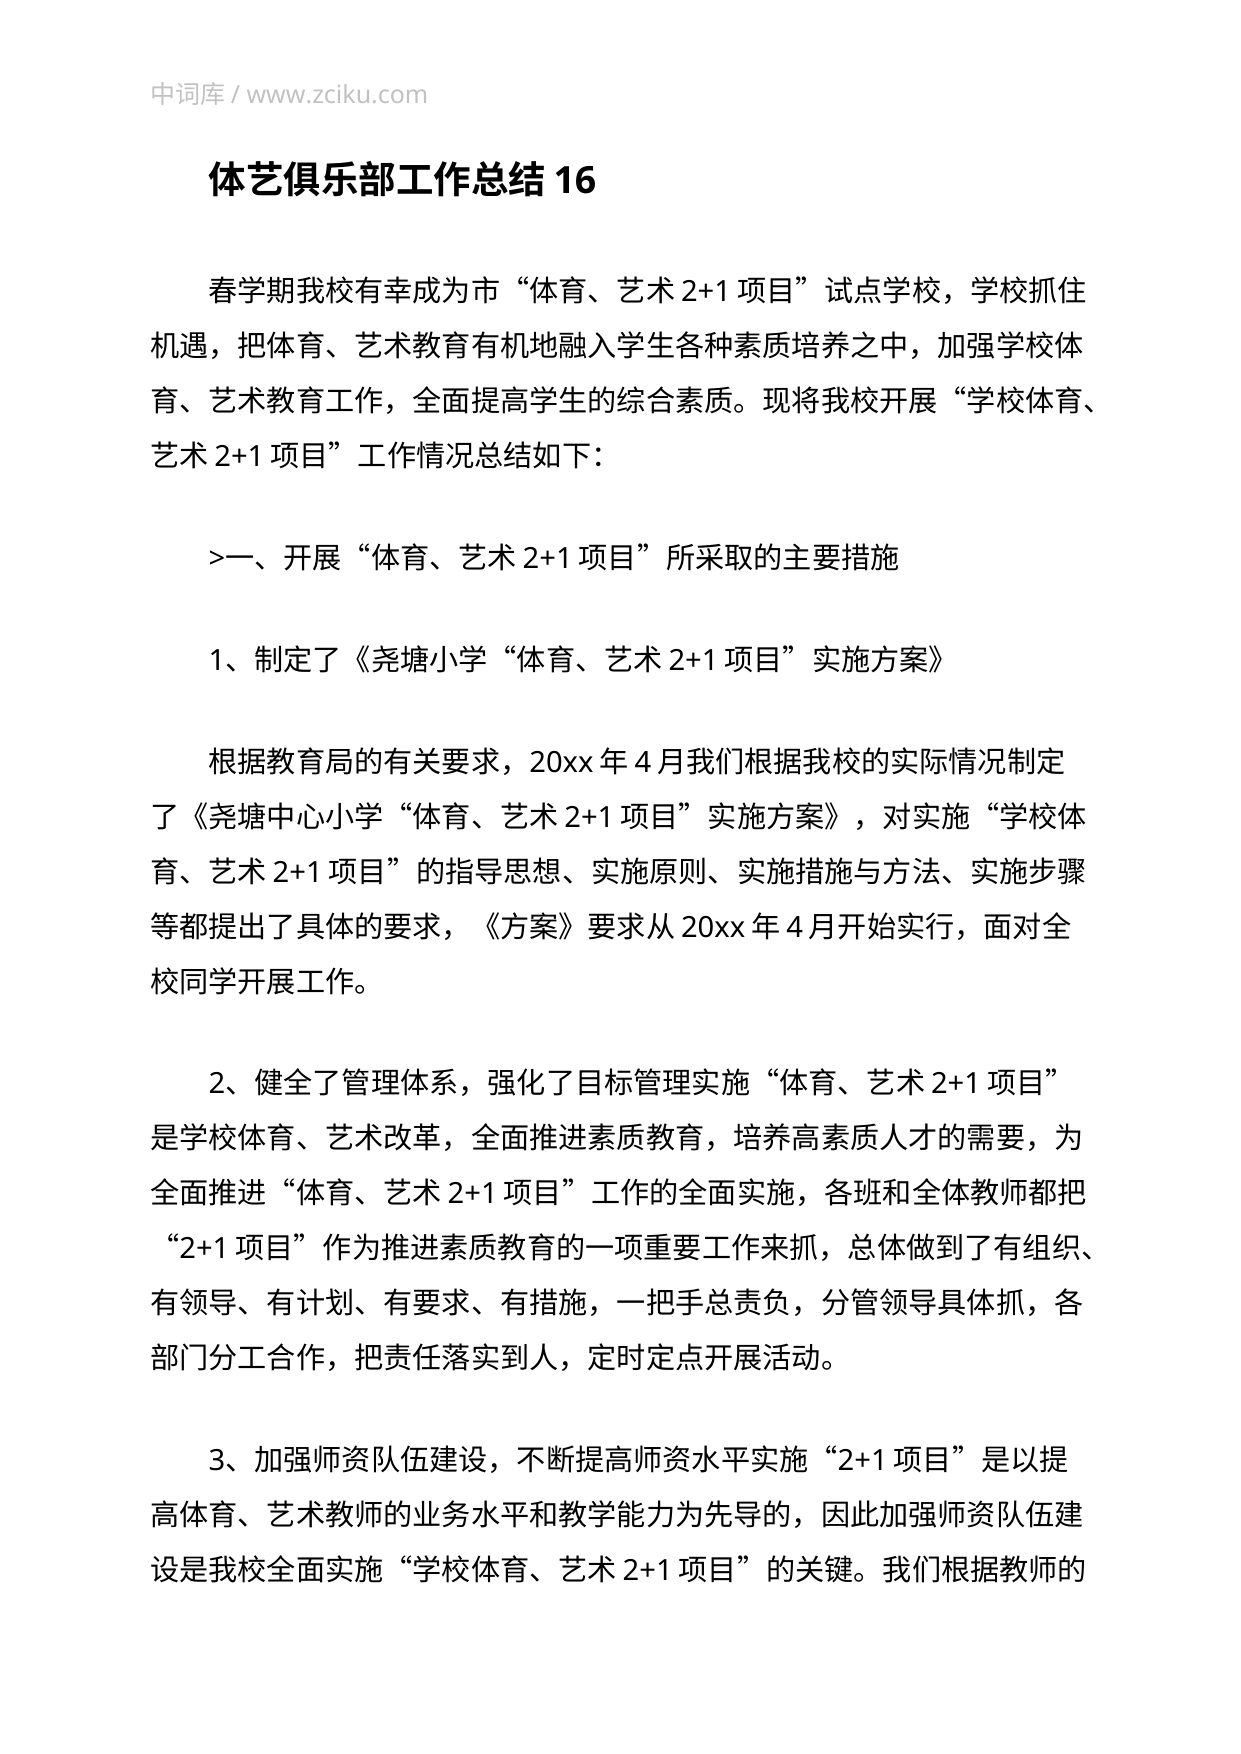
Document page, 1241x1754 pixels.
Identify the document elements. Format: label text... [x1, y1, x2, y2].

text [150, 1437, 1090, 1589]
text 2、健全了管理体系，强化了目标管理实施“体育、艺术2+1项目”是学校体育、艺术改革，全面推进素质教育，培养高素质人才的需要，为全面推进“体育、艺术2+1项目”工作的全面实施，各班和全体教师都把“2+1项目”作为推进素质教育的一项重要工作来抓，总体做到了有组织、有领导、有计划、有要求、有措施，一把手总责负，分管领导具体抓，各部门分工合作，把责任落实到人，定时定点开展活动。 [150, 1060, 1090, 1377]
text >一、开展“体育、艺术2+1项目”所采取的主要措施 [150, 534, 1090, 577]
text 根据教育局的有关要求，20xx年4月我们根据我校的实际情况制定了《尧塘中心小学“体育、艺术2+1项目”实施方案》，对实施“学校体育、艺术2+1项目”的指导思想、实施原则、实施措施与方法、实施步骤等都提出了具体的要求，《方案》要求从20xx年4月开始实行，面对全校同学开展工作。 [150, 738, 1090, 1001]
text 体艺俱乐部工作总结16 [150, 150, 1090, 204]
text 1、制定了《尧塘小学“体育、艺术2+1项目”实施方案》 [150, 636, 1090, 679]
text 春学期我校有幸成为市“体育、艺术2+1项目”试点学校，学校抓住机遇，把体育、艺术教育有机地融入学生各种素质培养之中，加强学校体育、艺术教育工作，全面提高学生的综合素质。现将我校开展“学校体育、艺术2+1项目”工作情况总结如下： [150, 268, 1090, 475]
